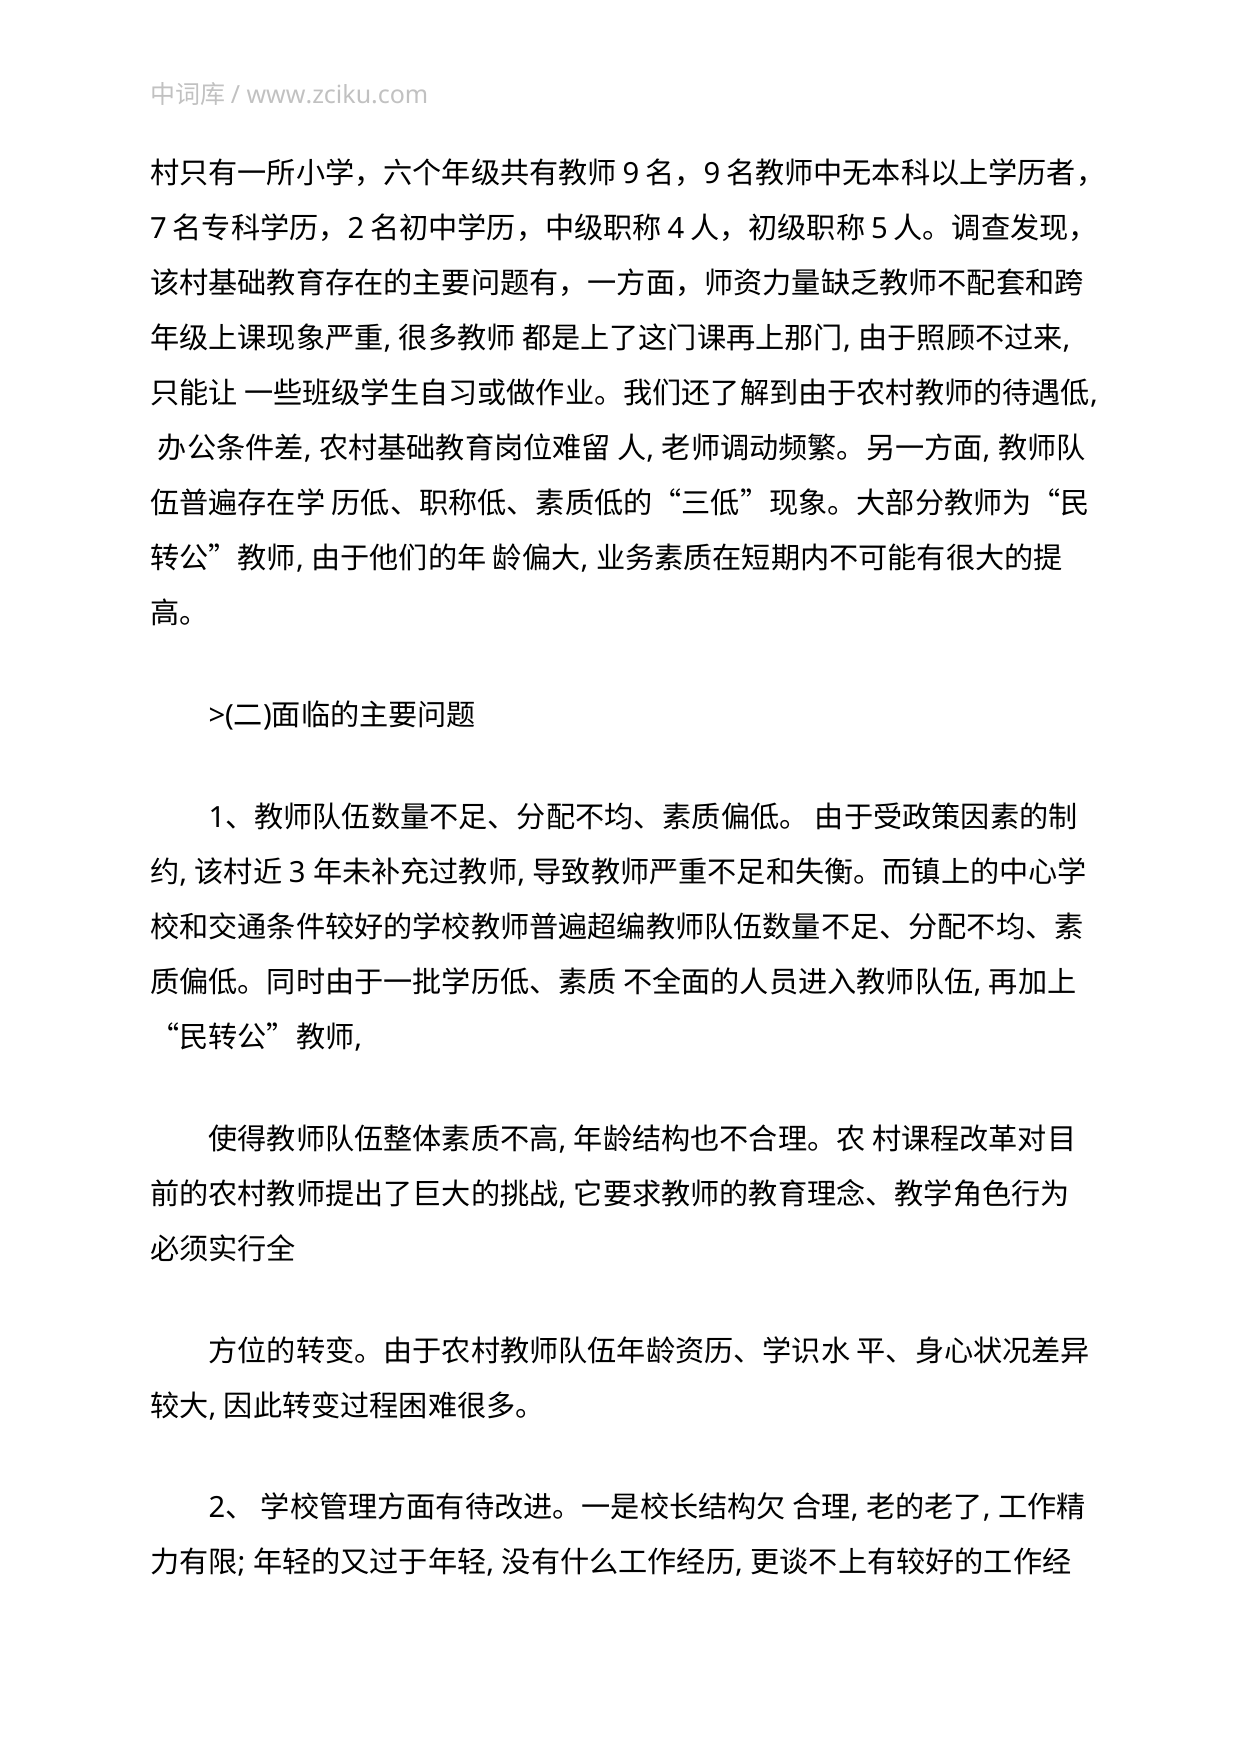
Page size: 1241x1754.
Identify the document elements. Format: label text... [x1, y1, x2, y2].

text >(二)面临的主要问题 [150, 692, 1090, 734]
text 使得教师队伍整体素质不高, 年龄结构也不合理。农 村课程改革对目前的农村教师提出了巨大的挑战, 它要求教师的教育理念、教学角色行为必须实行全 [150, 1115, 1090, 1268]
text 1、教师队伍数量不足、分配不均、素质偏低。 由于受政策因素的制约, 该村近 3 年未补充过教师, 导致教师严重不足和失衡。而镇上的中心学校和交通条件较好的学校教师普遍超编教师队伍数量不足、分配不均、素质偏低。同时由于一批学历低、素质 不全面的人员进入教师队伍, 再加上“民转公”教师, [150, 793, 1090, 1056]
text 方位的转变。由于农村教师队伍年龄资历、学识水 平、身心状况差异较大, 因此转变过程困难很多。 [150, 1327, 1090, 1424]
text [150, 150, 1090, 632]
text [150, 1484, 1090, 1581]
